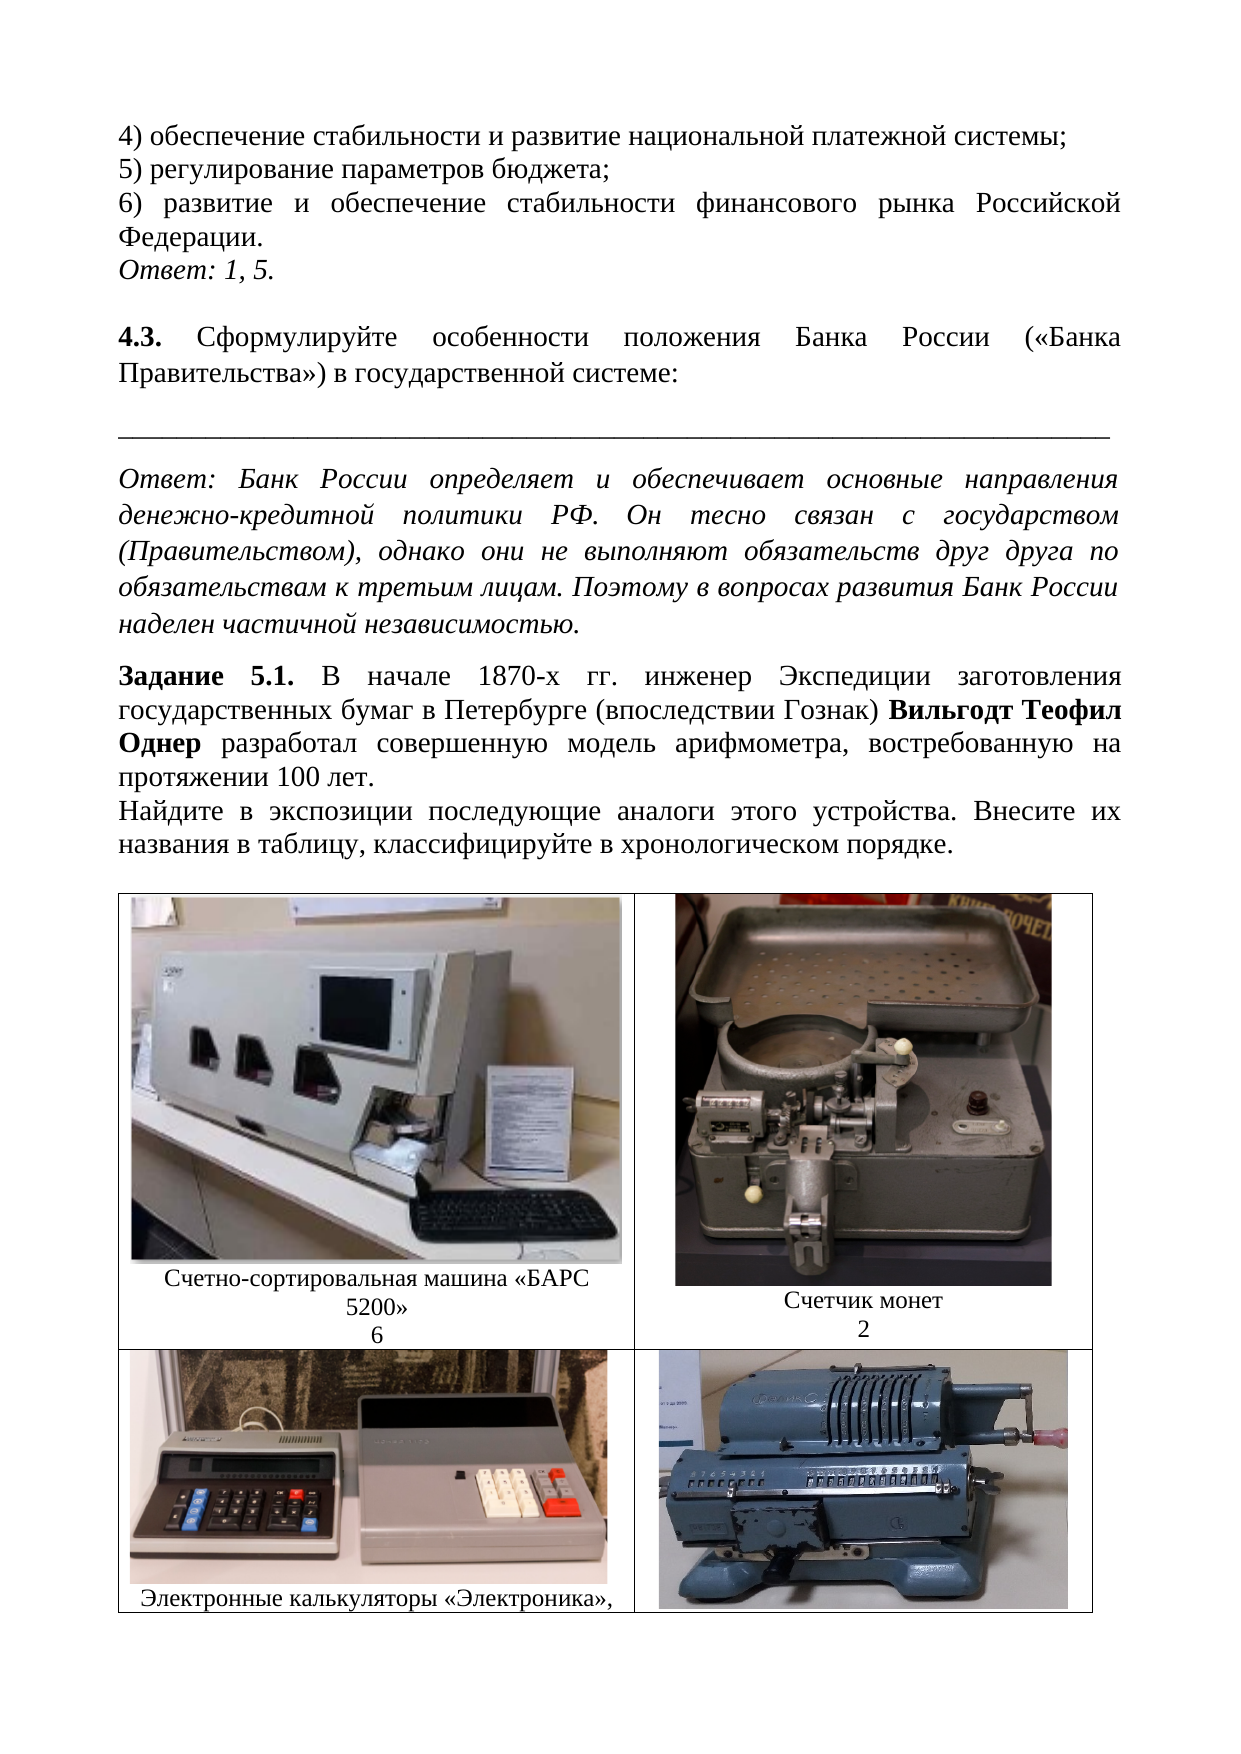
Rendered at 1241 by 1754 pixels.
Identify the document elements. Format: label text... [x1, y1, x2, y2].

picture [658, 1350, 1068, 1609]
text ____________________________________________________________________ [118, 408, 1122, 442]
table_header Счетно-сортировальная машина «БАРС 5200» 6 [119, 894, 634, 1349]
text 6) развитие и обеспечение стабильности финансового рынка Российской Федерации. [118, 185, 1122, 252]
text Ответ: 1, 5. [118, 252, 1122, 286]
picture [675, 894, 1052, 1286]
text 5) регулирование параметров бюджета; [118, 152, 1122, 185]
text Ответ: Банк России определяет и обеспечивает основные направления денежно-кредитной политики РФ. Он тесно связан с государством (Правительством), однако они не выполняют обязательств друг друга по обязательствам к третьим лицам. Поэтому в вопросах развития Банк России наделен частичной независимостью. [118, 461, 1122, 639]
text Найдите в экспозиции последующие аналоги этого устройства. Внесите их названия в таблицу, классифицируйте в хронологическом порядке. [118, 793, 1122, 860]
text 4.3. Сформулируйте особенности положения Банка России («Банка Правительства») в государственной системе: [118, 319, 1122, 389]
picture [130, 894, 622, 1264]
text Задание 5.1. В начале 1870-х гг. инженер Экспедиции заготовления государственных бумаг в Петербурге (впоследствии Гознак) Вильгодт Теофил Однер разработал совершенную модель арифмометра, востребованную на протяжении 100 лет. [118, 658, 1122, 793]
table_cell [635, 1350, 1092, 1612]
picture [129, 1350, 608, 1584]
text 4) обеспечение стабильности и развитие национальной платежной системы; [118, 118, 1122, 152]
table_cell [119, 1350, 634, 1612]
table_header Счетчик монет 2 [635, 894, 1092, 1349]
